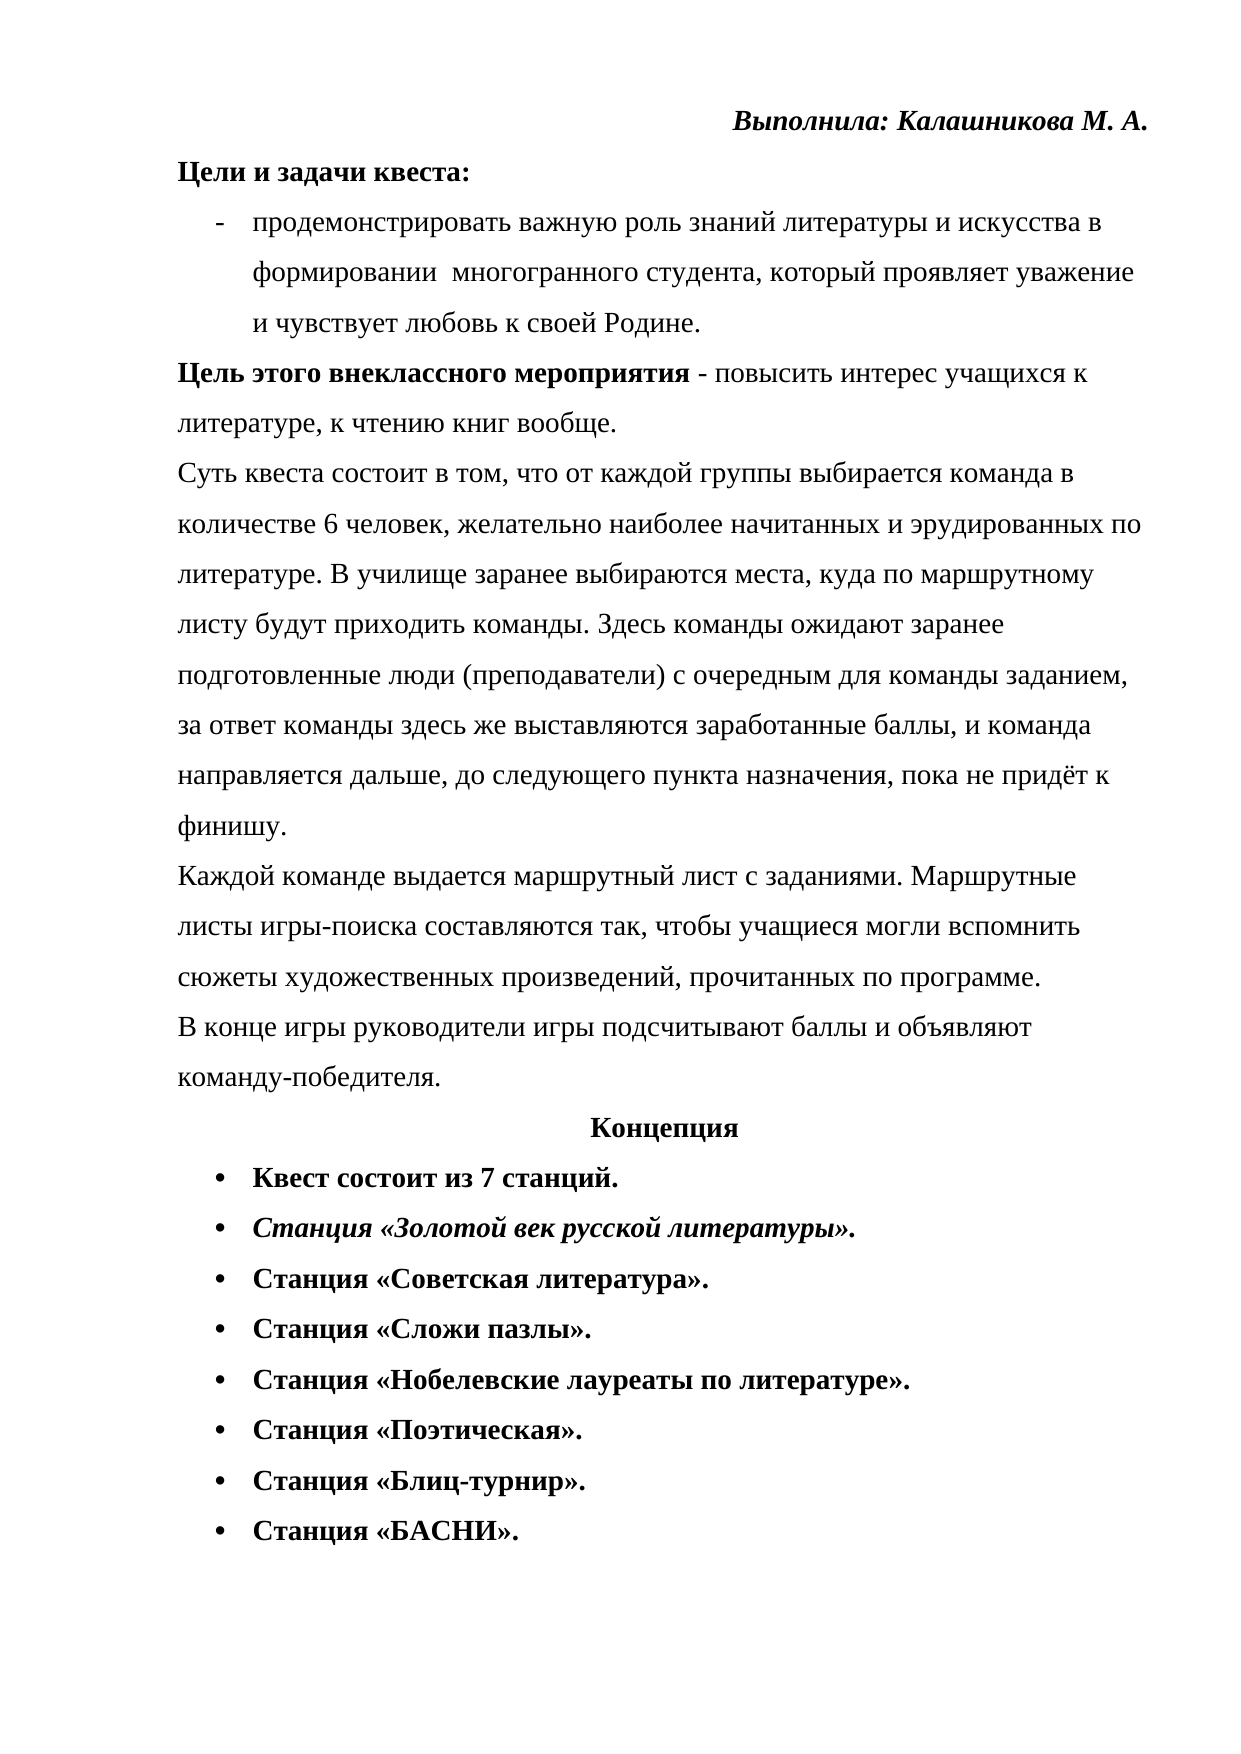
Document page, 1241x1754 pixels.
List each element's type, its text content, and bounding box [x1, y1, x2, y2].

text В конце игры руководители игры подсчитывают баллы и объявляют команду-победителя. [177, 1009, 1152, 1093]
list Станция «БАСНИ». [215, 1513, 1152, 1547]
text Цель этого внеклассного мероприятия - повысить интерес учащихся к литературе, к чтению книг вообще. [177, 355, 1152, 439]
text Цели и задачи квеста: [177, 154, 1152, 187]
list продемонстрировать важную роль знаний литературы и искусства в формировании многогранного студента, который проявляет уважение и чувствует любовь к своей Родине. [215, 204, 1152, 338]
list Станция «Поэтическая». [215, 1412, 1152, 1446]
list Станция «Блиц-турнир». [215, 1462, 1152, 1496]
text Каждой команде выдается маршрутный лист с заданиями. Маршрутные листы игры-поиска составляются так, чтобы учащиеся могли вспомнить сюжеты художественных произведений, прочитанных по программе. [177, 858, 1152, 992]
list Станция «Сложи пазлы». [215, 1311, 1152, 1345]
text Выполнила: Калашникова М. А. [177, 103, 1152, 137]
list Станция «Нобелевские лауреаты по литературе». [215, 1362, 1152, 1395]
list Станция «Советская литература». [215, 1261, 1152, 1294]
text Концепция [177, 1110, 1152, 1143]
list Станция «Золотой век русской литературы». [215, 1210, 1152, 1244]
list Квест состоит из 7 станций. [215, 1160, 1152, 1194]
text Суть квеста состоит в том, что от каждой группы выбирается команда в количестве 6 человек, желательно наиболее начитанных и эрудированных по литературе. В училище заранее выбираются места, куда по маршрутному листу будут приходить команды. Здесь команды ожидают заранее подготовленные люди (преподаватели) с очередным для команды заданием, за ответ команды здесь же выставляются заработанные баллы, и команда направляется дальше, до следующего пункта назначения, пока не придёт к финишу. [177, 456, 1152, 841]
